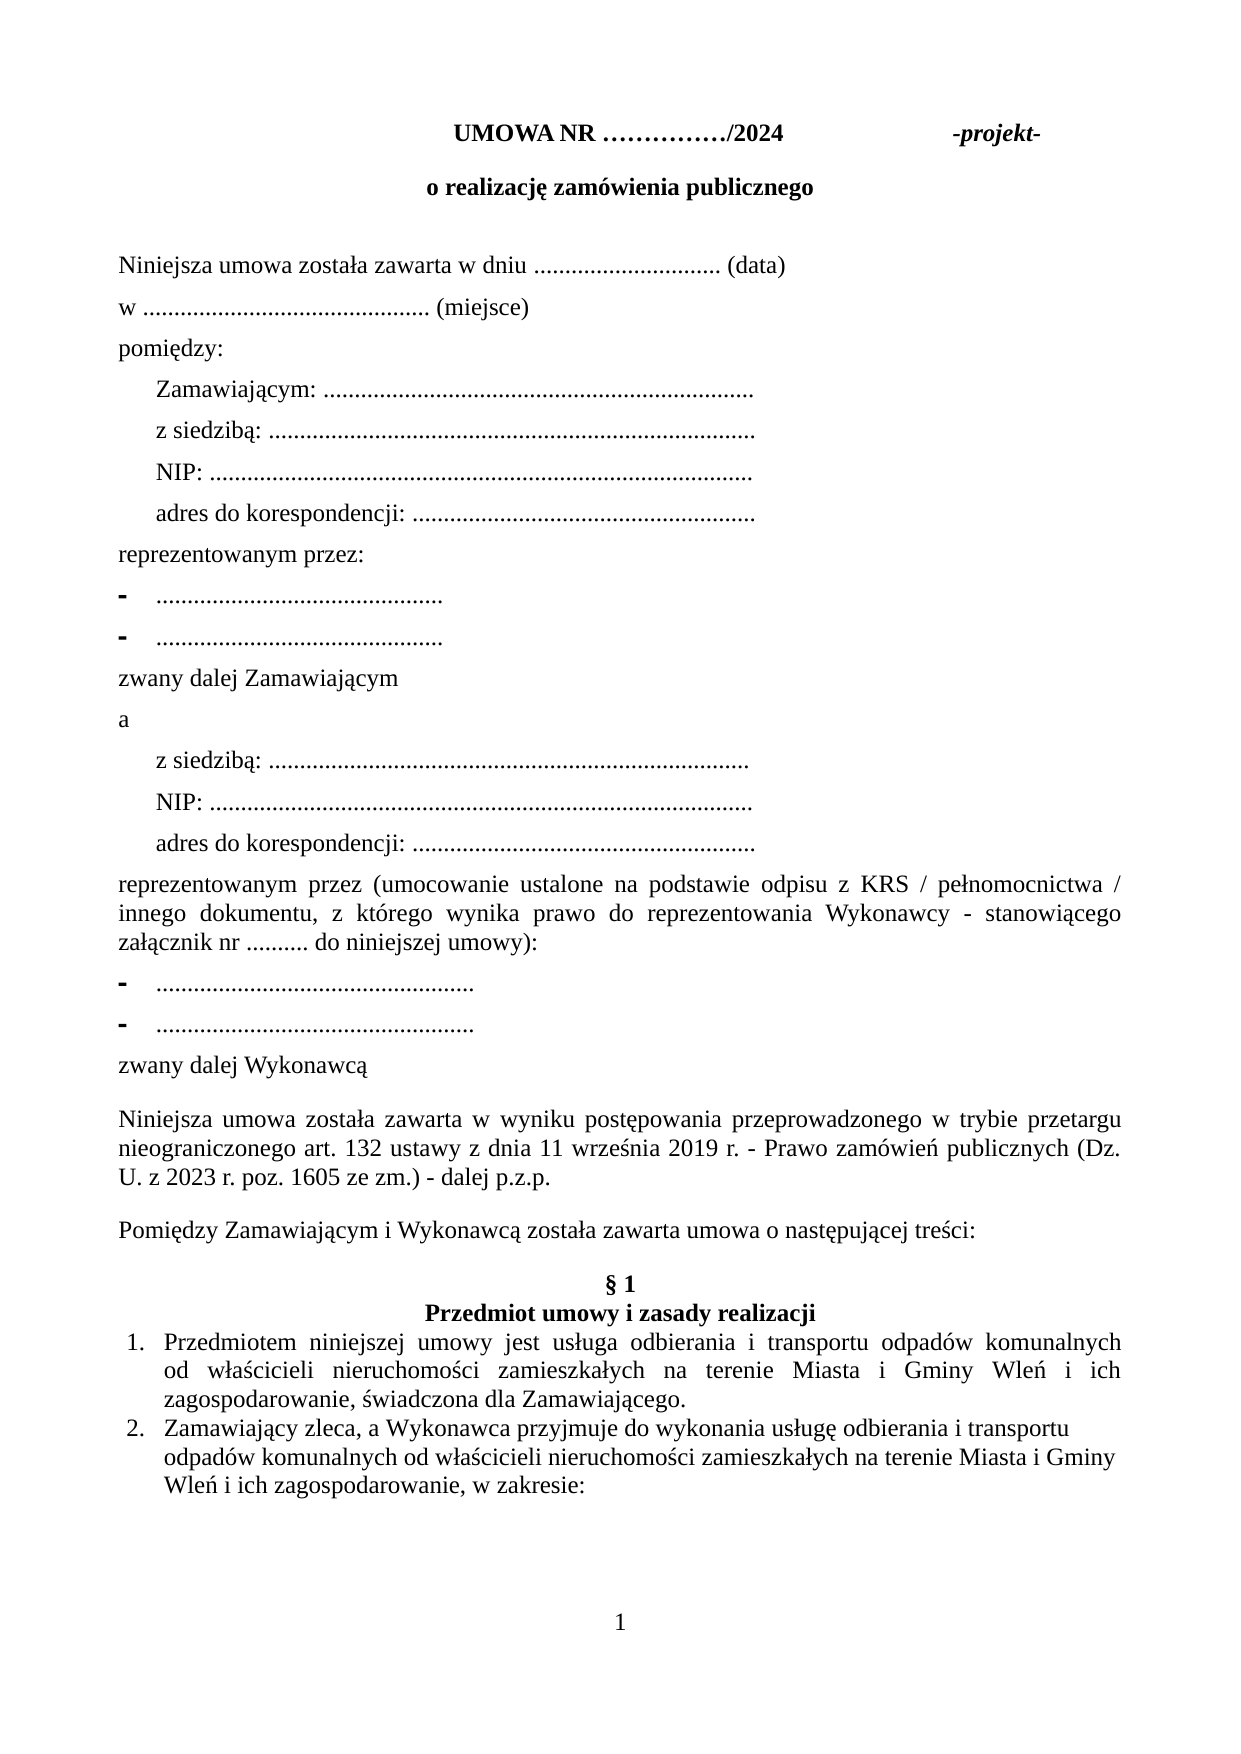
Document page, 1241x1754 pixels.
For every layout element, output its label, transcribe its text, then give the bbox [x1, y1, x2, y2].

text UMOWA NR ……………/2024 -projekt- [118, 118, 1122, 147]
text adres do korespondencji: ....................................................... [118, 498, 1122, 527]
list .............................................. [118, 581, 1122, 609]
text Zamawiającym: ..................................................................... [118, 374, 1122, 403]
list Przedmiotem niniejszej umowy jest usługa odbierania i transportu odpadów komunalnych od właścicieli nieruchomości zamieszkałych na terenie Miasta i Gminy Wleń i ich zagospodarowanie, świadczona dla Zamawiającego. [126, 1327, 1122, 1413]
text NIP: ....................................................................................... [118, 457, 1122, 486]
text pomiędzy: [118, 333, 1122, 362]
text zwany dalej Zamawiającym [118, 663, 1122, 692]
text Pomiędzy Zamawiającym i Wykonawcą została zawarta umowa o następującej treści: [118, 1216, 1122, 1244]
text z siedzibą: ............................................................................. [118, 746, 1122, 774]
text adres do korespondencji: ....................................................... [118, 828, 1122, 857]
list ................................................... [118, 968, 1122, 997]
list .............................................. [118, 622, 1122, 651]
text a [118, 704, 1122, 733]
text § 1 [118, 1269, 1122, 1298]
text reprezentowanym przez (umocowanie ustalone na podstawie odpisu z KRS / pełnomocnictwa / innego dokumentu, z którego wynika prawo do reprezentowania Wykonawcy - stanowiącego załącznik nr .......... do niniejszej umowy): [118, 869, 1122, 956]
text zwany dalej Wykonawcą [118, 1051, 1122, 1079]
text Przedmiot umowy i zasady realizacji [118, 1298, 1122, 1327]
text NIP: ....................................................................................... [118, 787, 1122, 816]
text o realizację zamówienia publicznego [118, 172, 1122, 201]
text w .............................................. (miejsce) [118, 292, 1122, 321]
list ................................................... [118, 1009, 1122, 1038]
text Niniejsza umowa została zawarta w dniu .............................. (data) [118, 251, 1122, 279]
text Niniejsza umowa została zawarta w wyniku postępowania przeprowadzonego w trybie przetargu nieograniczonego art. 132 ustawy z dnia 11 września 2019 r. - Prawo zamówień publicznych (Dz. U. z 2023 r. poz. 1605 ze zm.) - dalej p.z.p. [118, 1104, 1122, 1191]
list Zamawiający zleca, a Wykonawca przyjmuje do wykonania usługę odbierania i transportu odpadów komunalnych od właścicieli nieruchomości zamieszkałych na terenie Miasta i Gminy Wleń i ich zagospodarowanie, w zakresie: [126, 1413, 1122, 1499]
text reprezentowanym przez: [118, 539, 1122, 568]
text z siedzibą: .............................................................................. [118, 416, 1122, 444]
